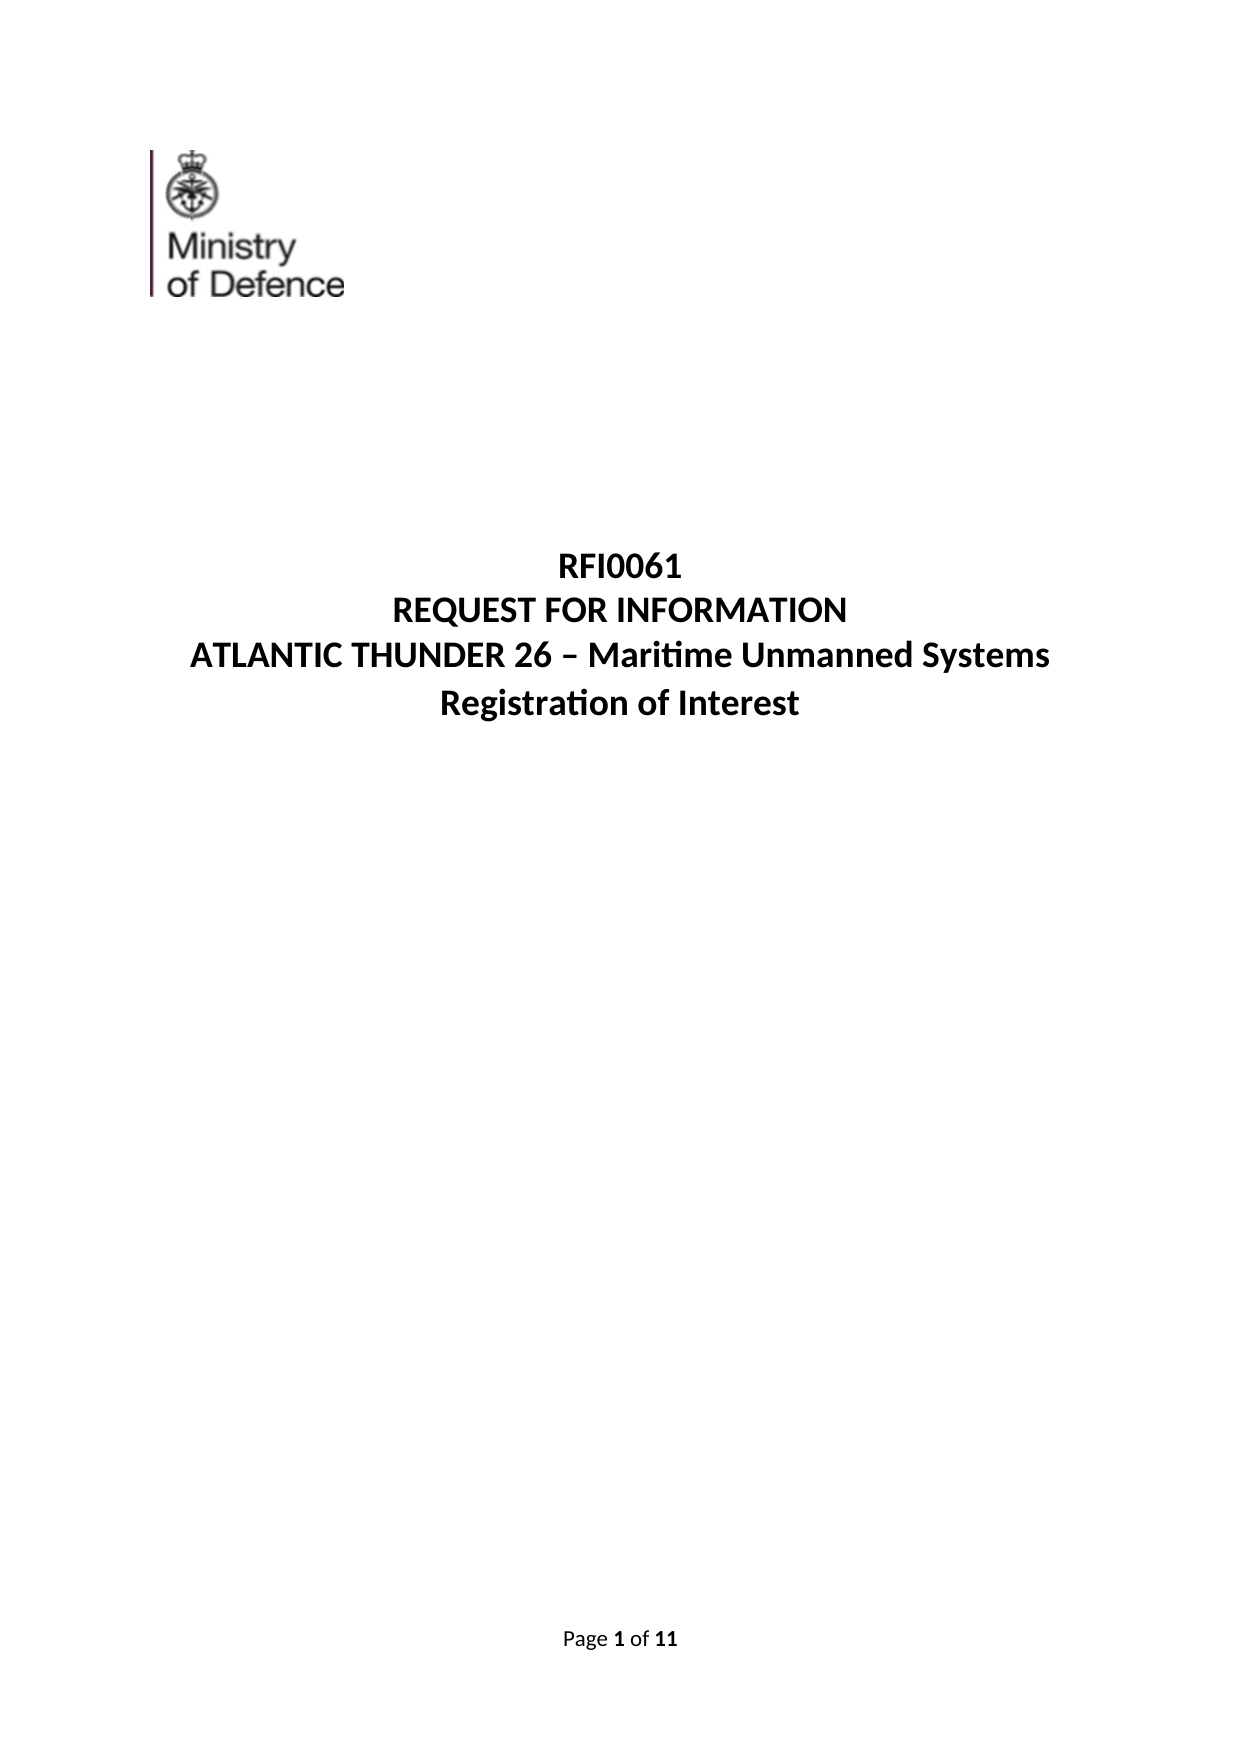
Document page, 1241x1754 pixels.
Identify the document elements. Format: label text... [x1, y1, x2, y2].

text ATLANTIC THUNDER 26 – Maritime Unmanned Systems Registration of Interest [150, 631, 1090, 724]
text RFI0061 [150, 542, 1090, 588]
picture [150, 150, 344, 297]
text REQUEST FOR INFORMATION [150, 589, 1090, 631]
